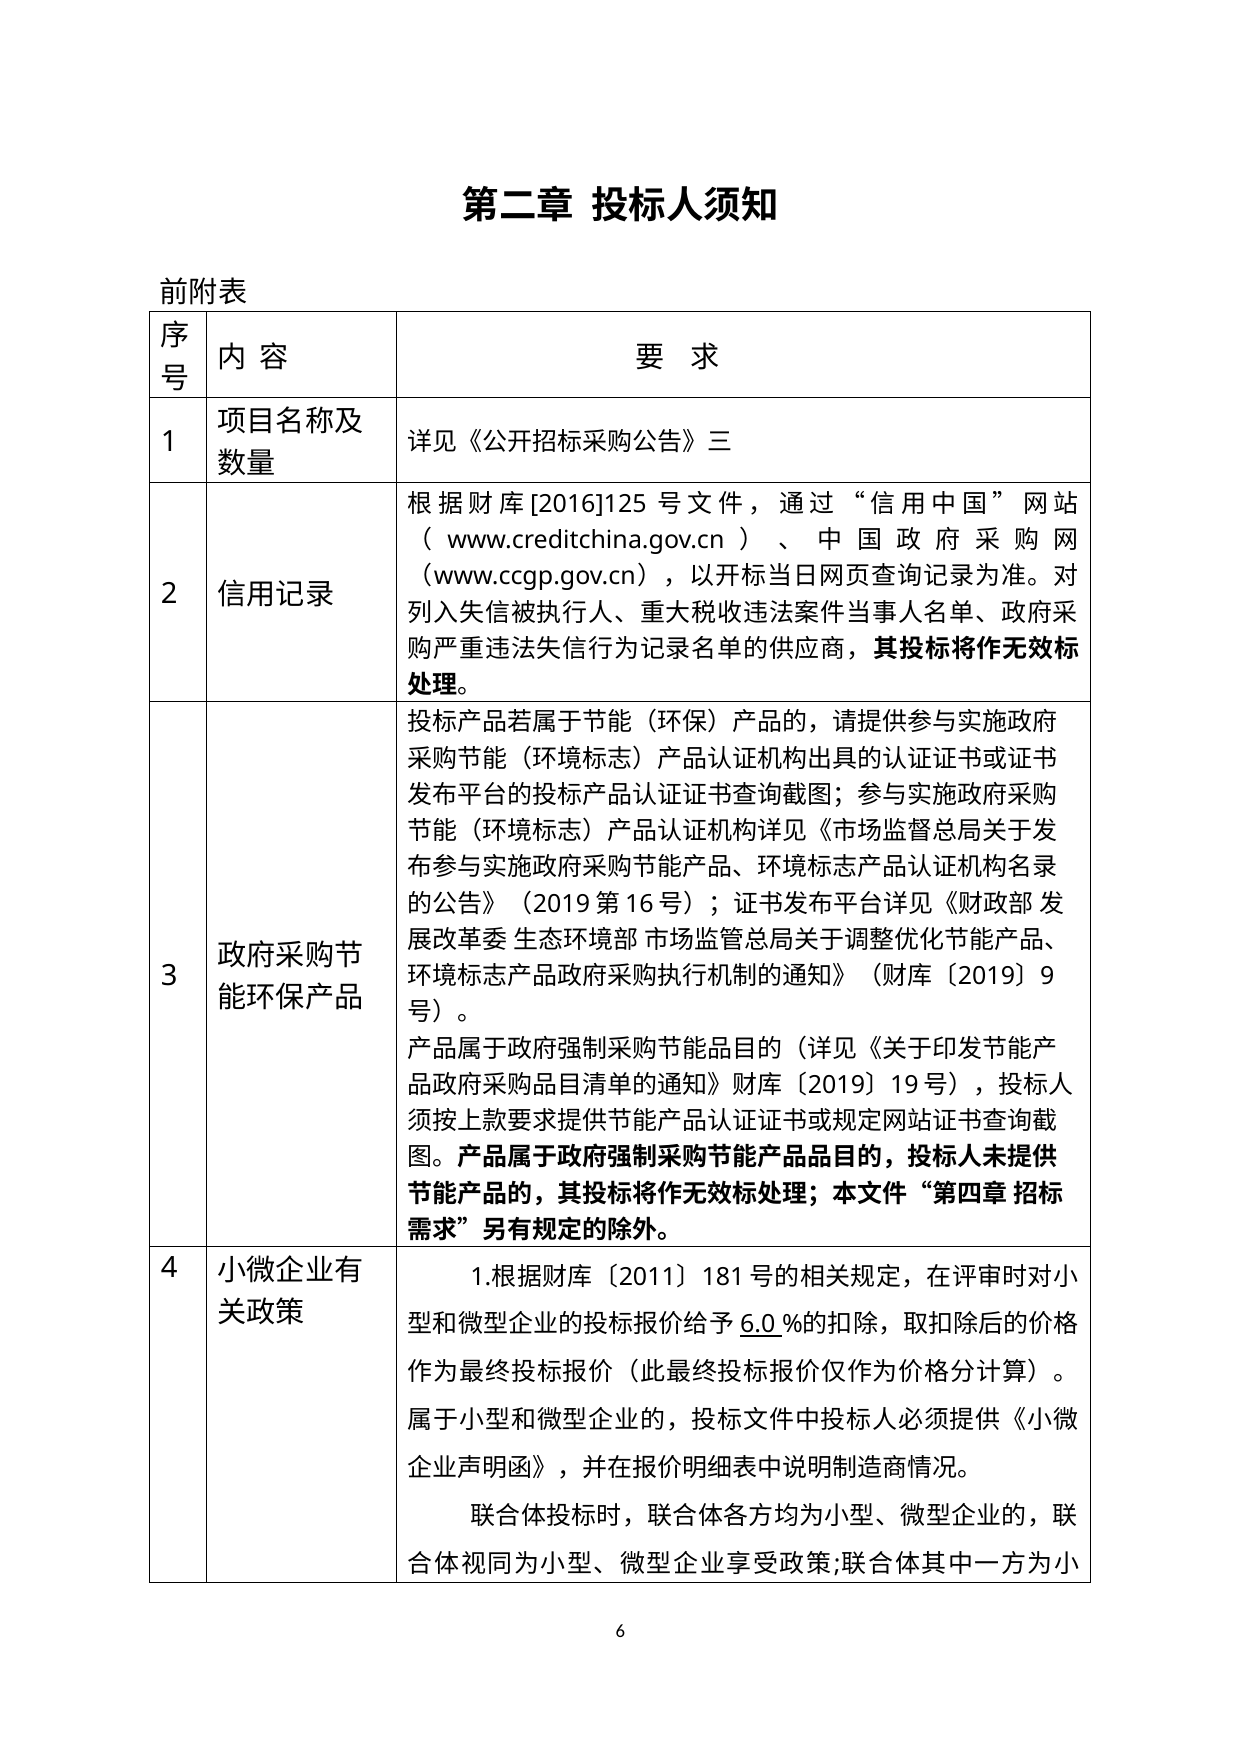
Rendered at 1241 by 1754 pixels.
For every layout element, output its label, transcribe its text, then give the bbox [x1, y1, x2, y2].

table_cell 3 [150, 702, 206, 1246]
table_cell 信用记录 [207, 483, 396, 701]
table_cell 投标产品若属于节能（环保）产品的，请提供参与实施政府采购节能（环境标志）产品认证机构出具的认证证书或证书发布平台的投标产品认证证书查询截图；参与实施政府采购节能（环境标志）产品认证机构详见《市场监督总局关于发布参与实施政府采购节能产品、环境标志产品认证机构名录的公告》（2019第16号）；证书发布平台详见《财政部 发展改革委 生态环境部 市场监管总局关于调整优化节能产品、环境标志产品政府采购执行机制的通知》（财库〔2019〕9号）。 产品属于政府强制采购节能品目的（详见《关于印发节能产品政府采购品目清单的通知》财库〔2019〕19号），投标人须按上款要求提供节能产品认证证书或规定网站证书查询截图。产品属于政府强制采购节能产品品目的，投标人未提供节能产品的，其投标将作无效标处理；本文件“第四章 招标需求”另有规定的除外。 [397, 702, 1090, 1246]
table_cell 4 [150, 1247, 206, 1582]
text 前附表 [159, 269, 1081, 311]
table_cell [397, 1247, 1090, 1582]
table_header 序号 [150, 312, 206, 397]
table_header 要 求 [397, 312, 1090, 397]
table_cell 小微企业有关政策 [207, 1247, 396, 1582]
table_cell 1 [150, 398, 206, 482]
table_cell 详见《公开招标采购公告》三 [397, 398, 1090, 482]
table_cell 根据财库[2016]125号文件，通过“信用中国”网站（www.creditchina.gov.cn）、中国政府采购网（www.ccgp.gov.cn），以开标当日网页查询记录为准。对列入失信被执行人、重大税收违法案件当事人名单、政府采购严重违法失信行为记录名单的供应商，其投标将作无效标处理。 [397, 483, 1090, 701]
table_cell 项目名称及数量 [207, 398, 396, 482]
text 第二章 投标人须知 [159, 175, 1081, 229]
table_cell 政府采购节能环保产品 [207, 702, 396, 1246]
table_header 内 容 [207, 312, 396, 397]
table_cell 2 [150, 483, 206, 701]
